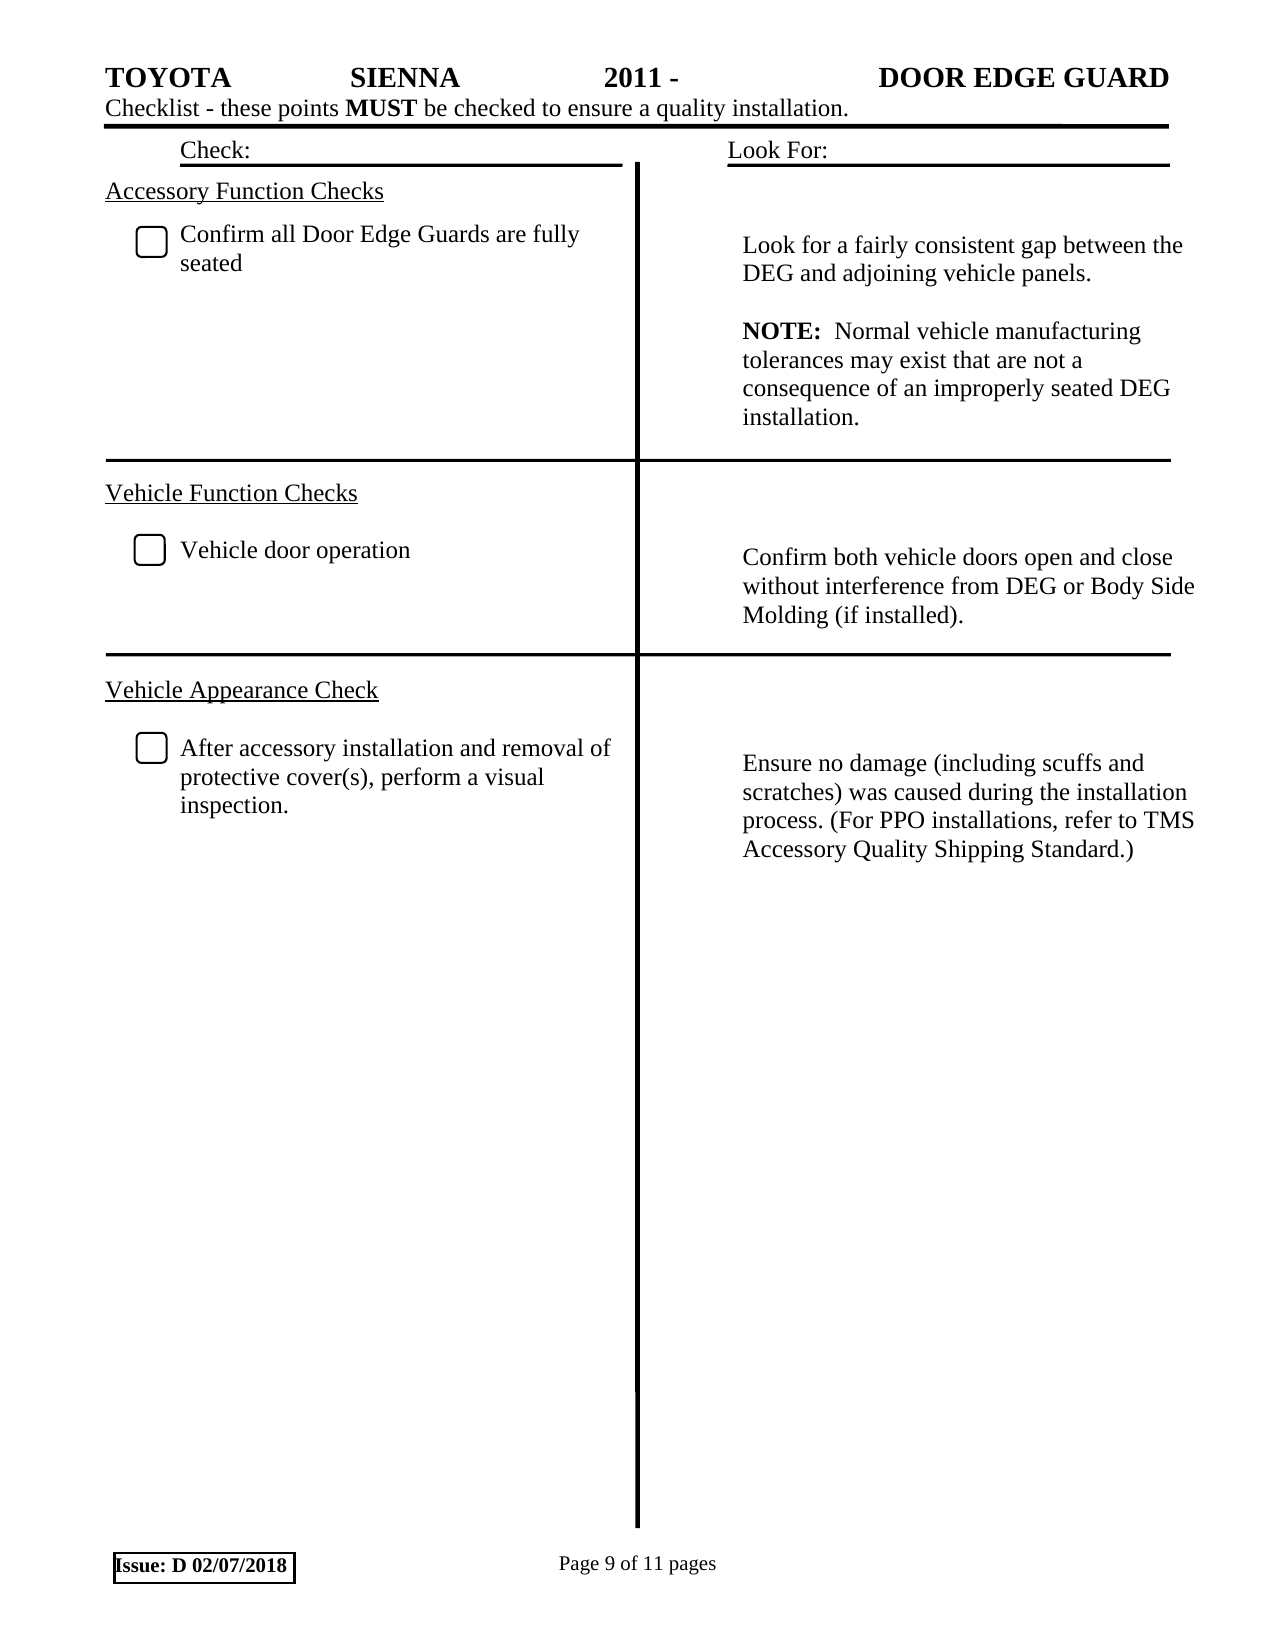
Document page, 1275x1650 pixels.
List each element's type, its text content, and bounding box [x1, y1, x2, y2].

list After accessory installation and removal of protective cover(s), perform a visual inspection. [180, 733, 637, 819]
list Look for a fairly consistent gap between the DEG and adjoining vehicle panels. [742, 230, 1200, 287]
list Confirm all Door Edge Guards are fully seated [180, 219, 637, 277]
list NOTE: Normal vehicle manufacturing tolerances may exist that are not a consequence of an improperly seated DEG installation. [742, 316, 1200, 431]
list Ensure no damage (including scuffs and scratches) was caused during the installation process. (For PPO installations, refer to TMS Accessory Quality Shipping Standard.) [742, 719, 1200, 863]
title Vehicle Appearance Check [105, 675, 637, 704]
list Confirm both vehicle doors open and close without interference from DEG or Body Side Molding (if installed). [742, 542, 1200, 628]
list Vehicle door operation [180, 535, 637, 564]
title Accessory Function Checks [105, 176, 637, 205]
title Vehicle Function Checks [105, 478, 637, 507]
